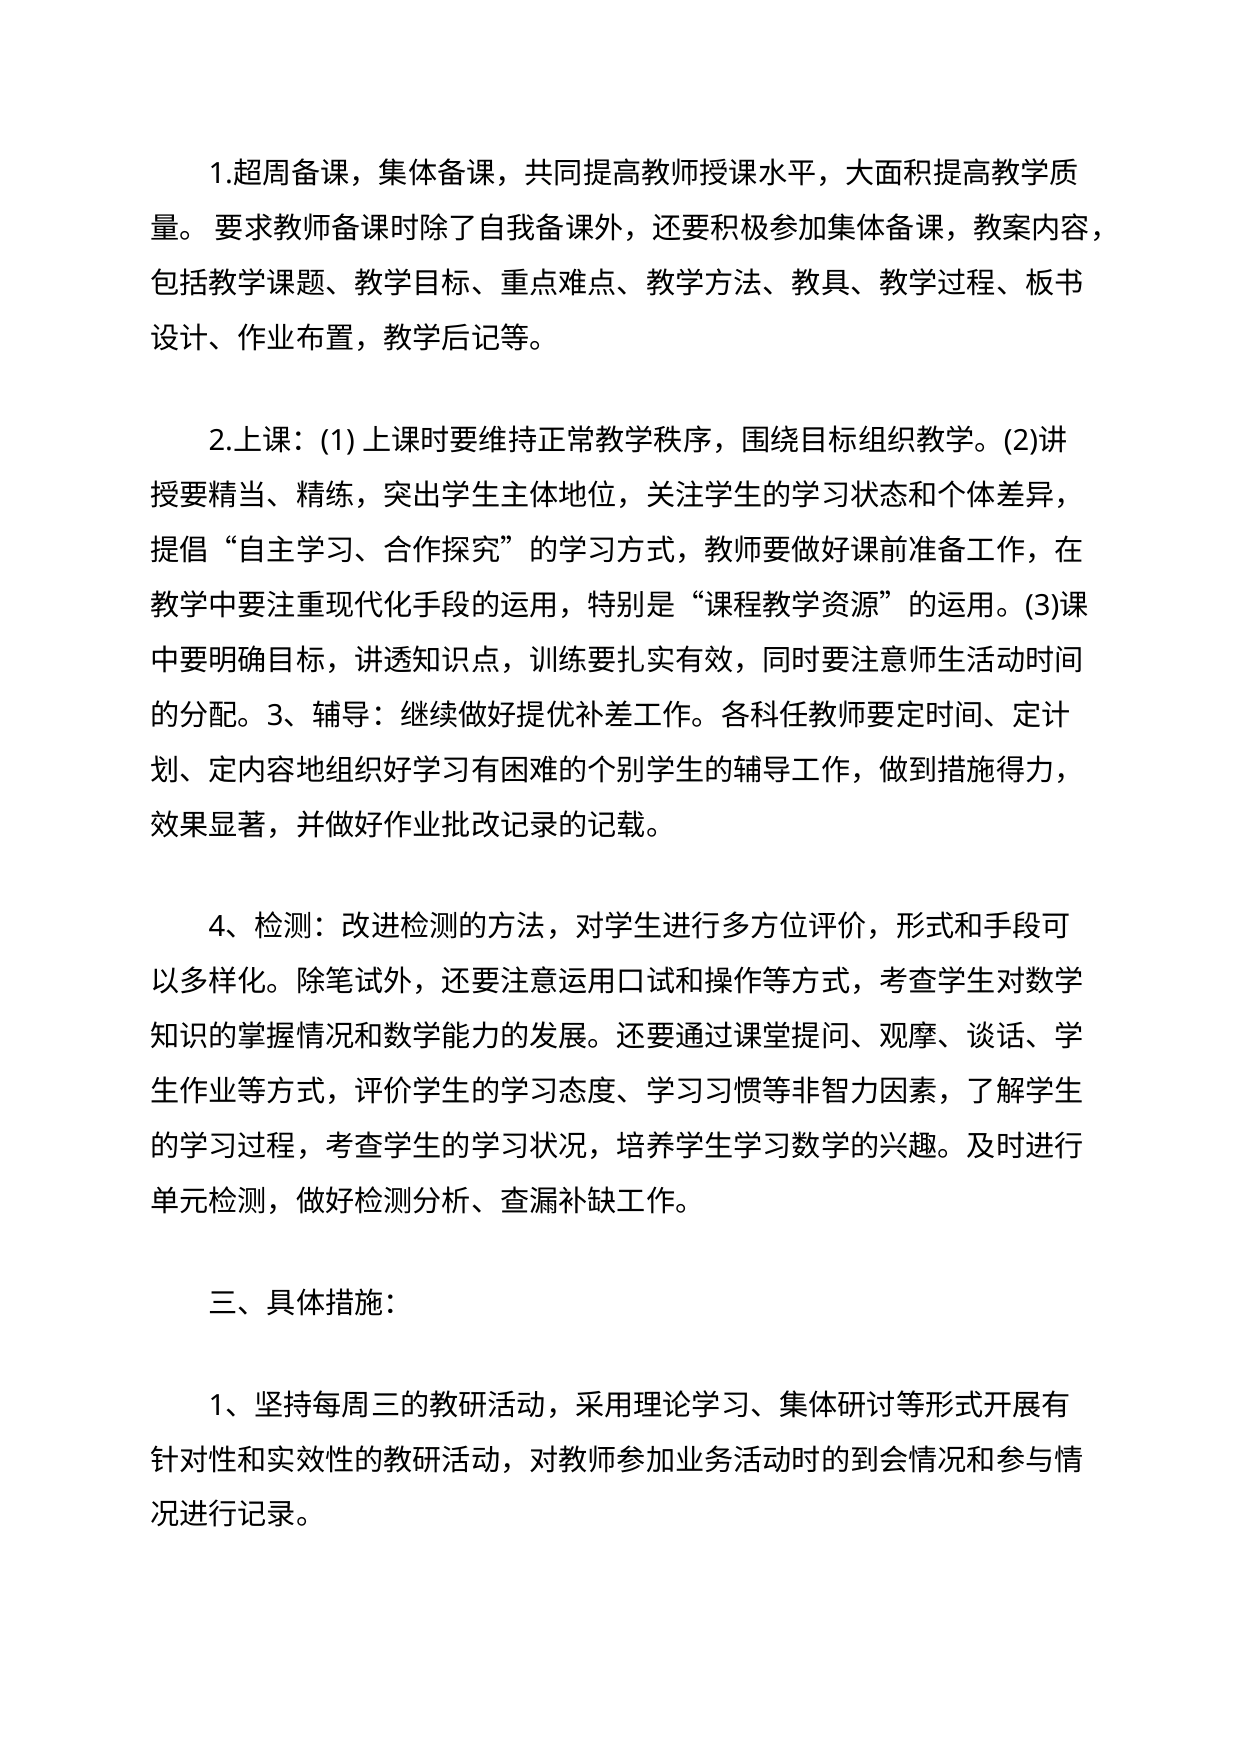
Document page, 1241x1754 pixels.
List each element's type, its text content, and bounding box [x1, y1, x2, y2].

text 2.上课：(1) 上课时要维持正常教学秩序，围绕目标组织教学。(2)讲授要精当、精练，突出学生主体地位，关注学生的学习状态和个体差异，提倡“自主学习、合作探究”的学习方式，教师要做好课前准备工作，在教学中要注重现代化手段的运用，特别是“课程教学资源”的运用。(3)课中要明确目标，讲透知识点，训练要扎实有效，同时要注意师生活动时间的分配。3、辅导：继续做好提优补差工作。各科任教师要定时间、定计划、定内容地组织好学习有困难的个别学生的辅导工作，做到措施得力，效果显著，并做好作业批改记录的记载。 [150, 417, 1090, 843]
text 1、坚持每周三的教研活动，采用理论学习、集体研讨等形式开展有针对性和实效性的教研活动，对教师参加业务活动时的到会情况和参与情况进行记录。 [150, 1381, 1090, 1533]
text 三、具体措施： [150, 1279, 1090, 1322]
text 1.超周备课，集体备课，共同提高教师授课水平，大面积提高教学质量。 要求教师备课时除了自我备课外，还要积极参加集体备课，教案内容，包括教学课题、教学目标、重点难点、教学方法、教具、教学过程、板书设计、作业布置，教学后记等。 [150, 150, 1090, 357]
text 4、检测：改进检测的方法，对学生进行多方位评价，形式和手段可以多样化。除笔试外，还要注意运用口试和操作等方式，考查学生对数学知识的掌握情况和数学能力的发展。还要通过课堂提问、观摩、谈话、学生作业等方式，评价学生的学习态度、学习习惯等非智力因素，了解学生的学习过程，考查学生的学习状况，培养学生学习数学的兴趣。及时进行单元检测，做好检测分析、查漏补缺工作。 [150, 903, 1090, 1220]
